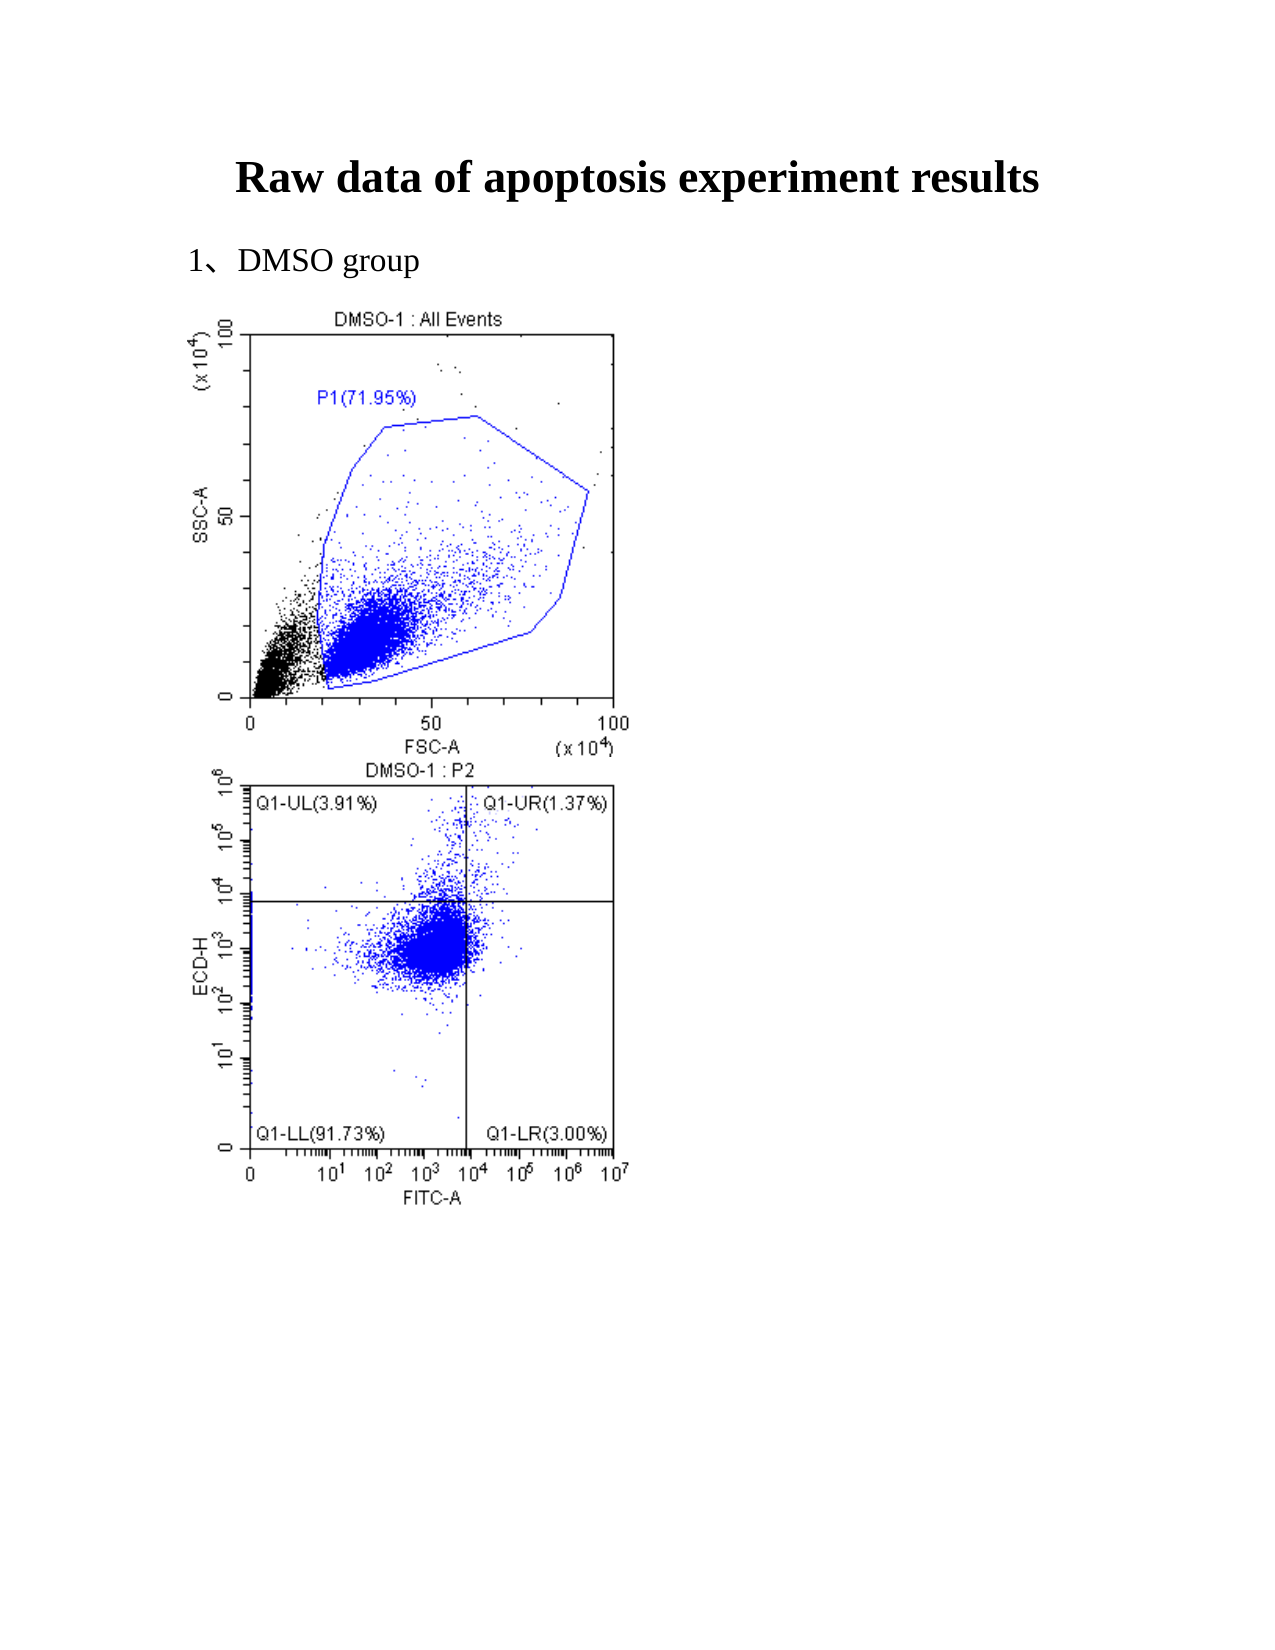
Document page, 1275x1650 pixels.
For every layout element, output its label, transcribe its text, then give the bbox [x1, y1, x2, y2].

text Raw data of apoptosis experiment results [187, 150, 1087, 203]
text 1、DMSO group [187, 232, 1087, 281]
picture [187, 306, 638, 1208]
